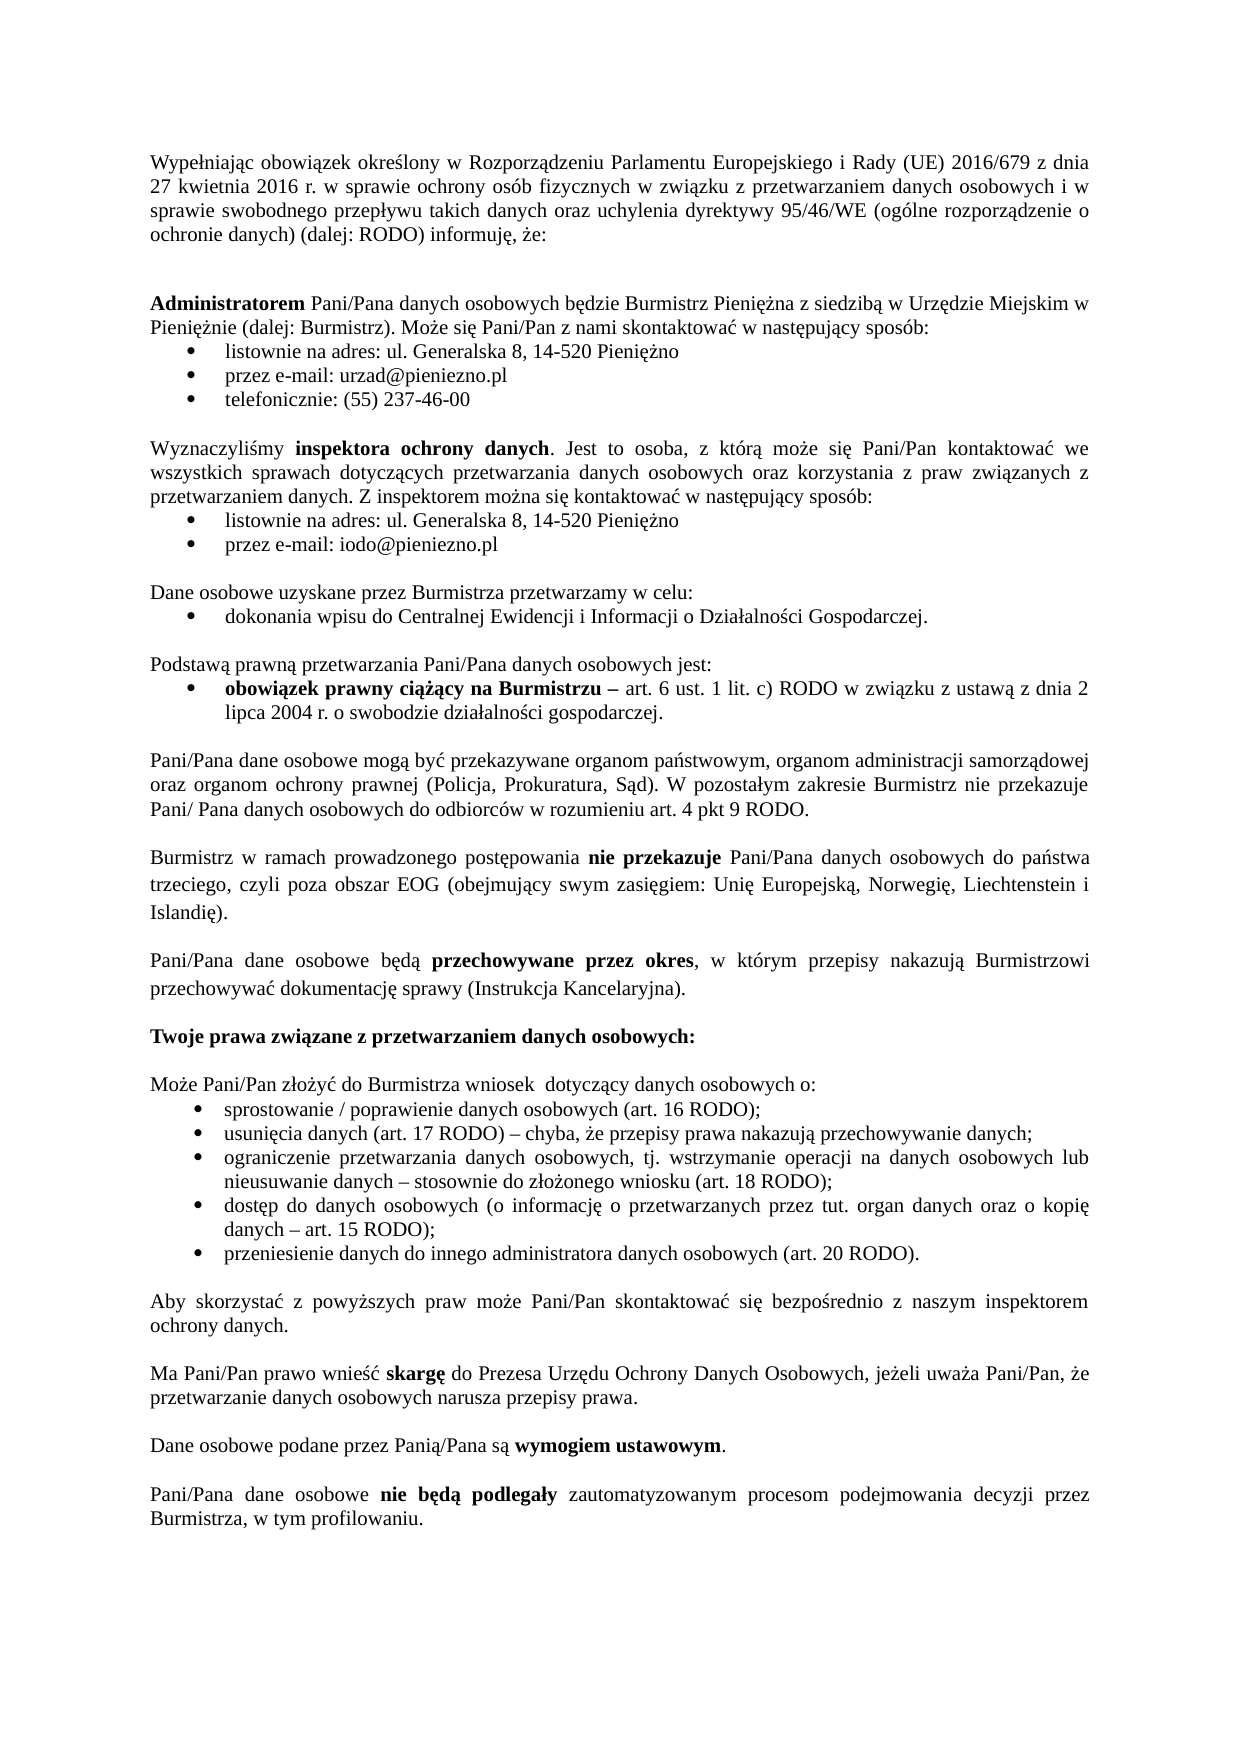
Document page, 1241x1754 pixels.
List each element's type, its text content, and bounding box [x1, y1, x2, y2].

text Pani/Pana dane osobowe będą przechowywane przez okres, w którym przepisy nakazują Burmistrzowi przechowywać dokumentację sprawy (Instrukcja Kancelaryjna). [150, 948, 1090, 1000]
list dostęp do danych osobowych (o informację o przetwarzanych przez tut. organ danych oraz o kopię danych – art. 15 RODO); [194, 1193, 1090, 1241]
text Aby skorzystać z powyższych praw może Pani/Pan skontaktować się bezpośrednio z naszym inspektorem ochrony danych. [150, 1289, 1090, 1337]
list dokonania wpisu do Centralnej Ewidencji i Informacji o Działalności Gospodarczej. [187, 604, 1090, 628]
text Dane osobowe podane przez Panią/Pana są wymogiem ustawowym. [150, 1433, 1090, 1457]
text Wyznaczyliśmy inspektora ochrony danych. Jest to osoba, z którą może się Pani/Pan kontaktować we wszystkich sprawach dotyczących przetwarzania danych osobowych oraz korzystania z praw związanych z przetwarzaniem danych. Z inspektorem można się kontaktować w następujący sposób: [150, 436, 1090, 508]
text Może Pani/Pan złożyć do Burmistrza wniosek dotyczący danych osobowych o: [150, 1072, 1090, 1096]
text Podstawą prawną przetwarzania Pani/Pana danych osobowych jest: [150, 652, 1090, 676]
text Twoje prawa związane z przetwarzaniem danych osobowych: [150, 1024, 1090, 1048]
text Pani/Pana dane osobowe nie będą podlegały zautomatyzowanym procesom podejmowania decyzji przez Burmistrza, w tym profilowaniu. [150, 1481, 1090, 1529]
list przez e-mail: urzad@pieniezno.pl [187, 363, 1090, 387]
list ograniczenie przetwarzania danych osobowych, tj. wstrzymanie operacji na danych osobowych lub nieusuwanie danych – stosownie do złożonego wniosku (art. 18 RODO); [194, 1144, 1090, 1193]
list obowiązek prawny ciążący na Burmistrzu – art. 6 ust. 1 lit. c) RODO w związku z ustawą z dnia 2 lipca 2004 r. o swobodzie działalności gospodarczej. [187, 676, 1090, 724]
text Ma Pani/Pan prawo wnieść skargę do Prezesa Urzędu Ochrony Danych Osobowych, jeżeli uważa Pani/Pan, że przetwarzanie danych osobowych narusza przepisy prawa. [150, 1361, 1090, 1409]
list przeniesienie danych do innego administratora danych osobowych (art. 20 RODO). [194, 1241, 1090, 1265]
text Administratorem Pani/Pana danych osobowych będzie Burmistrz Pieniężna z siedzibą w Urzędzie Miejskim w Pieniężnie (dalej: Burmistrz). Może się Pani/Pan z nami skontaktować w następujący sposób: [150, 291, 1090, 339]
text Dane osobowe uzyskane przez Burmistrza przetwarzamy w celu: [150, 580, 1090, 604]
text Pani/Pana dane osobowe mogą być przekazywane organom państwowym, organom administracji samorządowej oraz organom ochrony prawnej (Policja, Prokuratura, Sąd). W pozostałym zakresie Burmistrz nie przekazuje Pani/ Pana danych osobowych do odbiorców w rozumieniu art. 4 pkt 9 RODO. [150, 748, 1090, 821]
list przez e-mail: iodo@pieniezno.pl [187, 532, 1090, 556]
text Burmistrz w ramach prowadzonego postępowania nie przekazuje Pani/Pana danych osobowych do państwa trzeciego, czyli poza obszar EOG (obejmujący swym zasięgiem: Unię Europejską, Norwegię, Liechtenstein i Islandię). [150, 844, 1090, 924]
list telefonicznie: (55) 237-46-00 [187, 387, 1090, 411]
list usunięcia danych (art. 17 RODO) – chyba, że przepisy prawa nakazują przechowywanie danych; [194, 1121, 1090, 1144]
list listownie na adres: ul. Generalska 8, 14-520 Pieniężno [187, 339, 1090, 363]
list sprostowanie / poprawienie danych osobowych (art. 16 RODO); [194, 1096, 1090, 1121]
text Wypełniając obowiązek określony w Rozporządzeniu Parlamentu Europejskiego i Rady (UE) 2016/679 z dnia 27 kwietnia 2016 r. w sprawie ochrony osób fizycznych w związku z przetwarzaniem danych osobowych i w sprawie swobodnego przepływu takich danych oraz uchylenia dyrektywy 95/46/WE (ogólne rozporządzenie o ochronie danych) (dalej: RODO) informuję, że: [150, 150, 1090, 246]
list listownie na adres: ul. Generalska 8, 14-520 Pieniężno [187, 508, 1090, 532]
